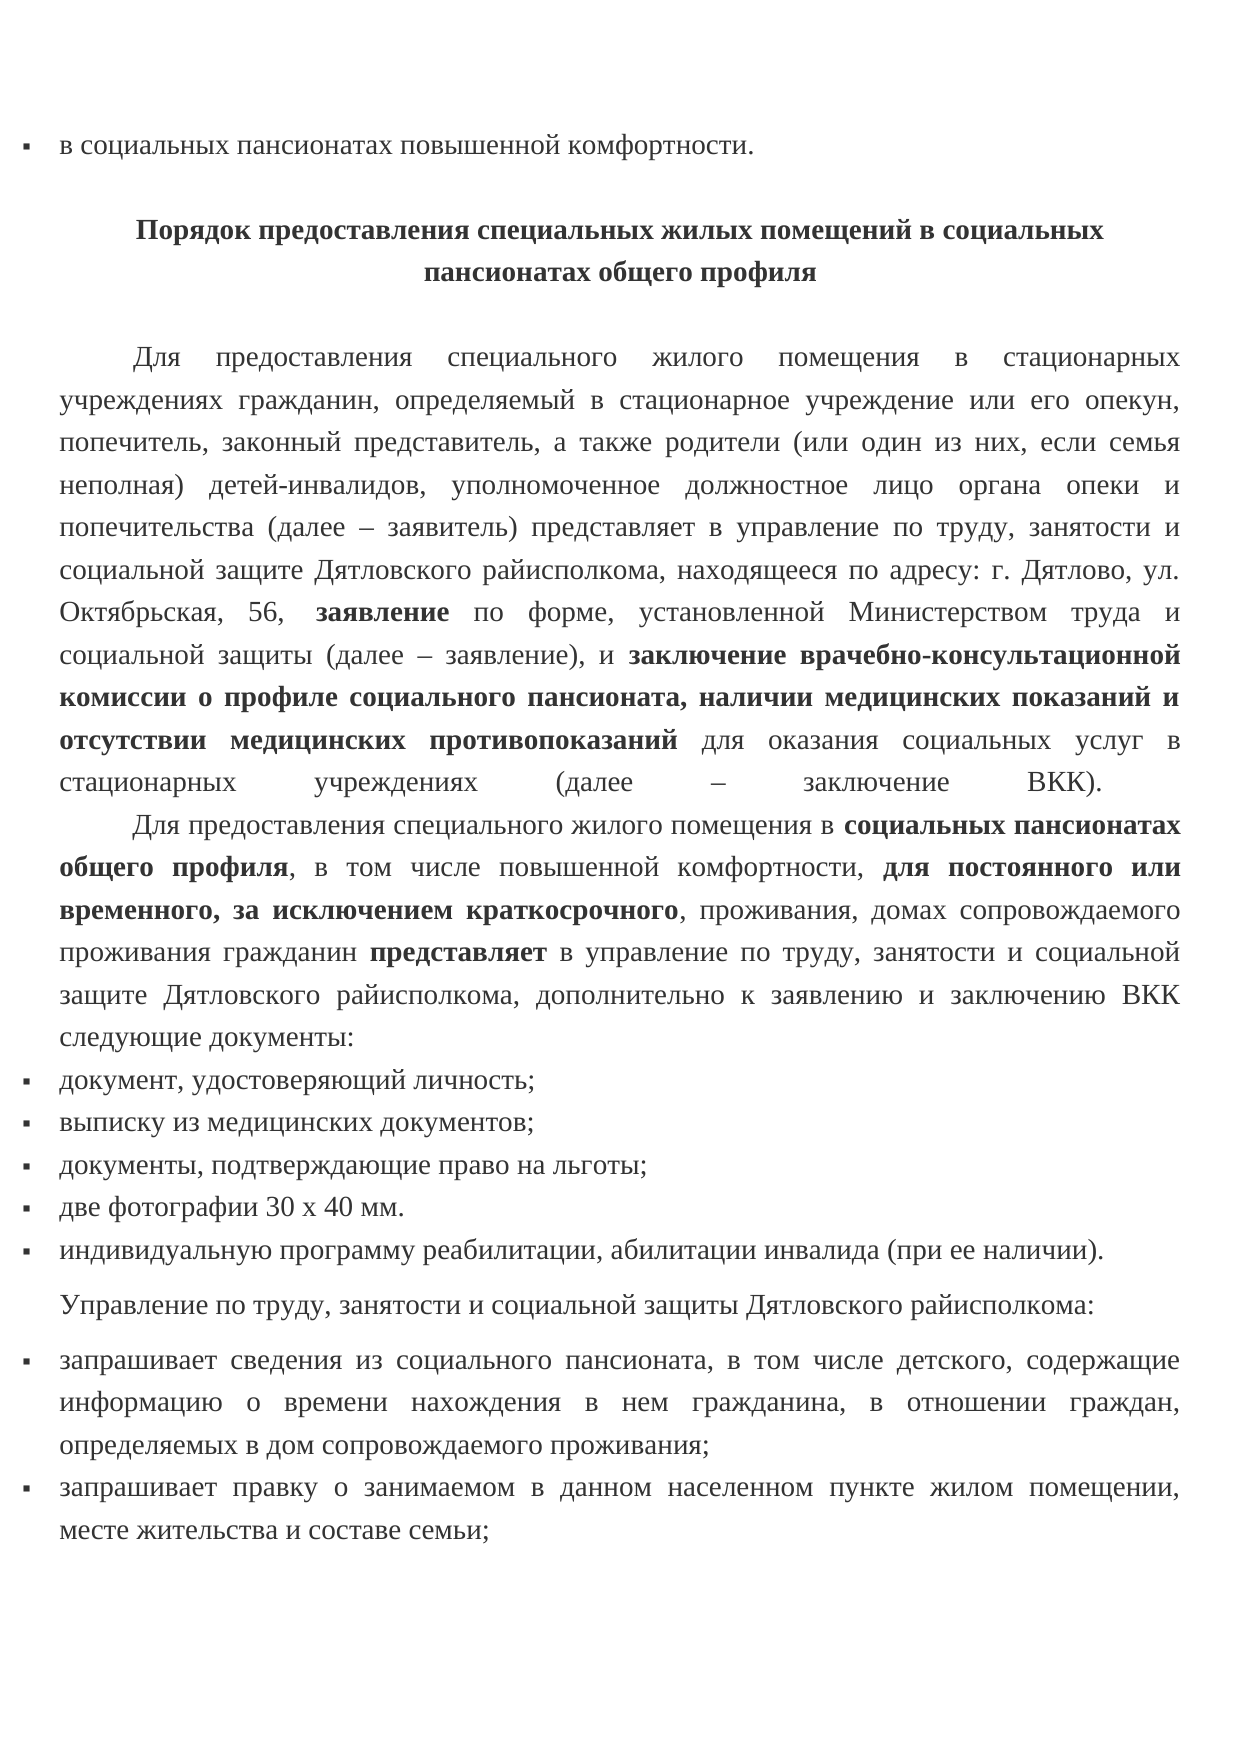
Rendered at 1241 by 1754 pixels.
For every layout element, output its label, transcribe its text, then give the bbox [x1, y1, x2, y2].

list две фотографии 30 x . [22, 1181, 1181, 1223]
list запрашивает правку о занимаемом в данном населенном пункте жилом помещении, месте жительства и составе семьи; [22, 1461, 1181, 1546]
text Управление по труду, занятости и социальной защиты Дятловского райисполкома: [59, 1278, 1181, 1321]
text Для предоставления специального жилого помещения в стационарных учреждениях гражданин, определяемый в стационарное учреждение или его опекун, попечитель, законный представитель, а также родители (или один из них, если семья неполная) детей-инвалидов, уполномоченное должностное лицо органа опеки и попечительства (далее – заявитель) представляет в управление по труду, занятости и социальной защите Дятловского райисполкома, находящееся по адресу: г. Дятлово, ул. Октябрьская, 56, заявление по форме, установленной Министерством труда и социальной защиты (далее – заявление), и заключение врачебно-консультационной комиссии о профиле социального пансионата, наличии медицинских показаний и отсутствии медицинских противопоказаний для оказания социальных услуг в стационарных учреждениях (далее – заключение ВКК). Для предоставления специального жилого помещения в социальных пансионатах общего профиля, в том числе повышенной комфортности, для постоянного или временного, за исключением краткосрочного, проживания, домах сопровождаемого проживания гражданин представляет в управление по труду, занятости и социальной защите Дятловского райисполкома, дополнительно к заявлению и заключению ВКК следующие документы: [59, 331, 1181, 1053]
list запрашивает сведения из социального пансионата, в том числе детского, содержащие информацию о времени нахождения в нем гражданина, в отношении граждан, определяемых в дом сопровождаемого проживания; [22, 1333, 1181, 1461]
list индивидуальную программу реабилитации, абилитации инвалида (при ее наличии). [22, 1223, 1181, 1266]
list в социальных пансионатах повышенной комфортности. [22, 118, 1181, 161]
list выписку из медицинских документов; [22, 1096, 1181, 1138]
list документ, удостоверяющий личность; [22, 1053, 1181, 1096]
list документы, подтверждающие право на льготы; [22, 1138, 1181, 1181]
text Порядок предоставления специальных жилых помещений в социальных пансионатах общего профиля [59, 203, 1181, 288]
